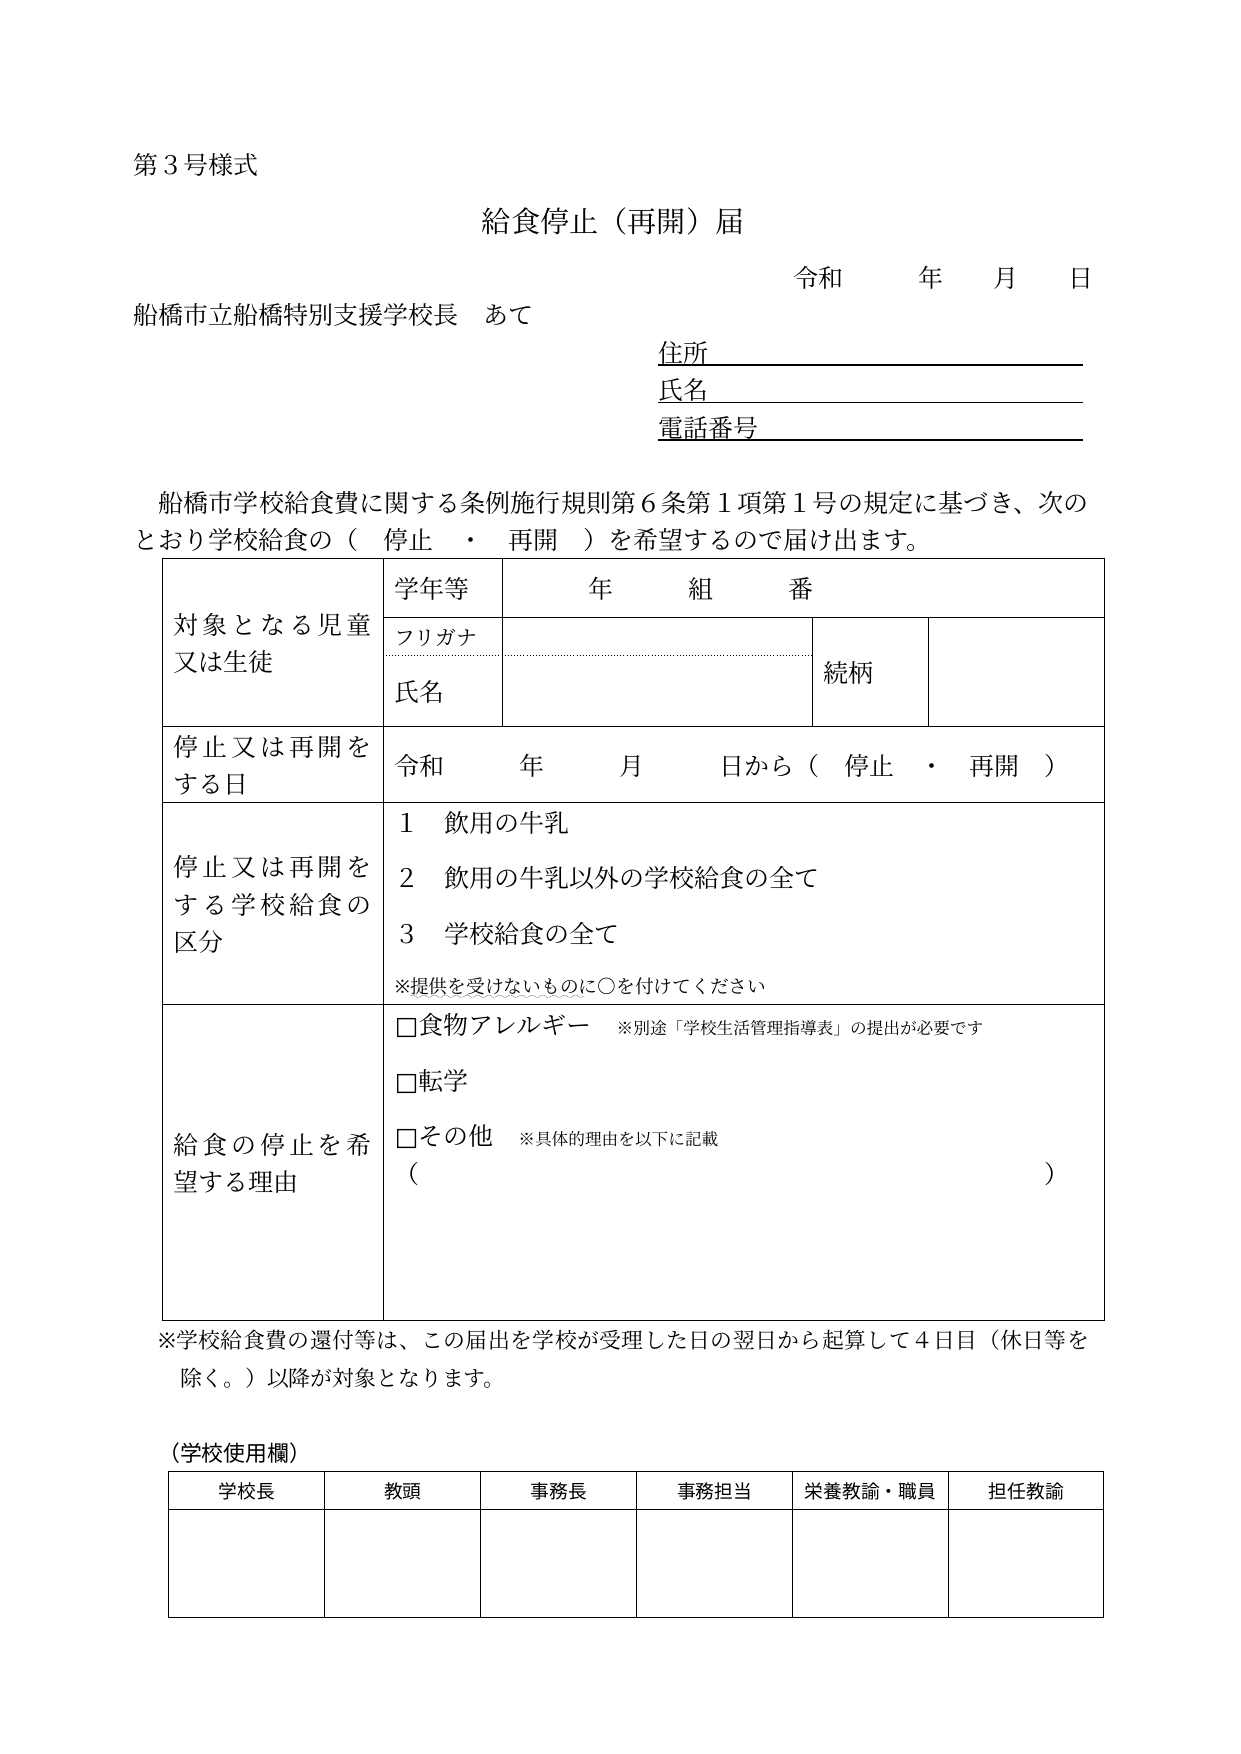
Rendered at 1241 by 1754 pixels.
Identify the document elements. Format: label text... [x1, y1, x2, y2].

table_cell [949, 1510, 1103, 1617]
table_cell 令和 年 月 日から（ 停止 ・ 再開 ） [384, 727, 1104, 802]
table_cell ※提供を受けないものに○を付けてください [384, 965, 1104, 1004]
text 船橋市立船橋特別支援学校長 あて [133, 295, 1093, 333]
table_header 事務担当 [637, 1472, 792, 1509]
table_cell 給食の停止を希望する理由 [163, 1005, 383, 1320]
table_header 教頭 [325, 1472, 480, 1509]
table_cell □食物アレルギー ※別途「学校生活管理指導表」の提出が必要です □転学 □その他 ※具体的理由を以下に記載 （ ） [384, 1005, 1104, 1320]
table_cell [929, 618, 1104, 726]
table_cell [481, 1510, 636, 1617]
table_header 担任教諭 [949, 1472, 1103, 1509]
text 給食停止（再開）届 [133, 183, 1093, 258]
table_header 栄養教諭・職員 [793, 1472, 948, 1509]
table_cell フリガナ [384, 618, 502, 655]
table_cell 氏名 [384, 655, 502, 726]
table_header 学校長 [169, 1472, 324, 1509]
table_cell [503, 655, 812, 726]
table_header 事務長 [481, 1472, 636, 1509]
table_cell 続柄 [813, 618, 928, 726]
text 第３号様式 [133, 145, 1093, 183]
table_cell [637, 1510, 792, 1617]
text 船橋市学校給食費に関する条例施行規則第６条第１項第１号の規定に基づき、次のとおり学校給食の（ 停止 ・ 再開 ）を希望するので届け出ます。 [133, 483, 1093, 558]
table_cell [169, 1510, 324, 1617]
table_cell 停止又は再開をする学校給食の区分 [163, 803, 383, 1004]
table_cell [325, 1510, 480, 1617]
table_cell 停止又は再開をする日 [163, 727, 383, 802]
table_cell [793, 1510, 948, 1617]
text 電話番号 [570, 408, 1093, 445]
table_header 対象となる児童又は生徒 [163, 559, 383, 726]
text 氏名 [570, 370, 1093, 408]
table_cell １ 飲用の牛乳 ２ 飲用の牛乳以外の学校給食の全て ３ 学校給食の全て [384, 803, 1104, 965]
text 住所 [570, 333, 1093, 370]
table_header 学年等 [384, 559, 502, 617]
text （学校使用欄） [158, 1433, 1093, 1471]
text ※学校給食費の還付等は、この届出を学校が受理した日の翌日から起算して４日目（休日等を除く。）以降が対象となります。 [158, 1321, 1093, 1396]
table_header 年 組 番 [503, 559, 1104, 617]
table_cell [503, 618, 812, 655]
text 令和 年 月 日 [133, 258, 1093, 295]
